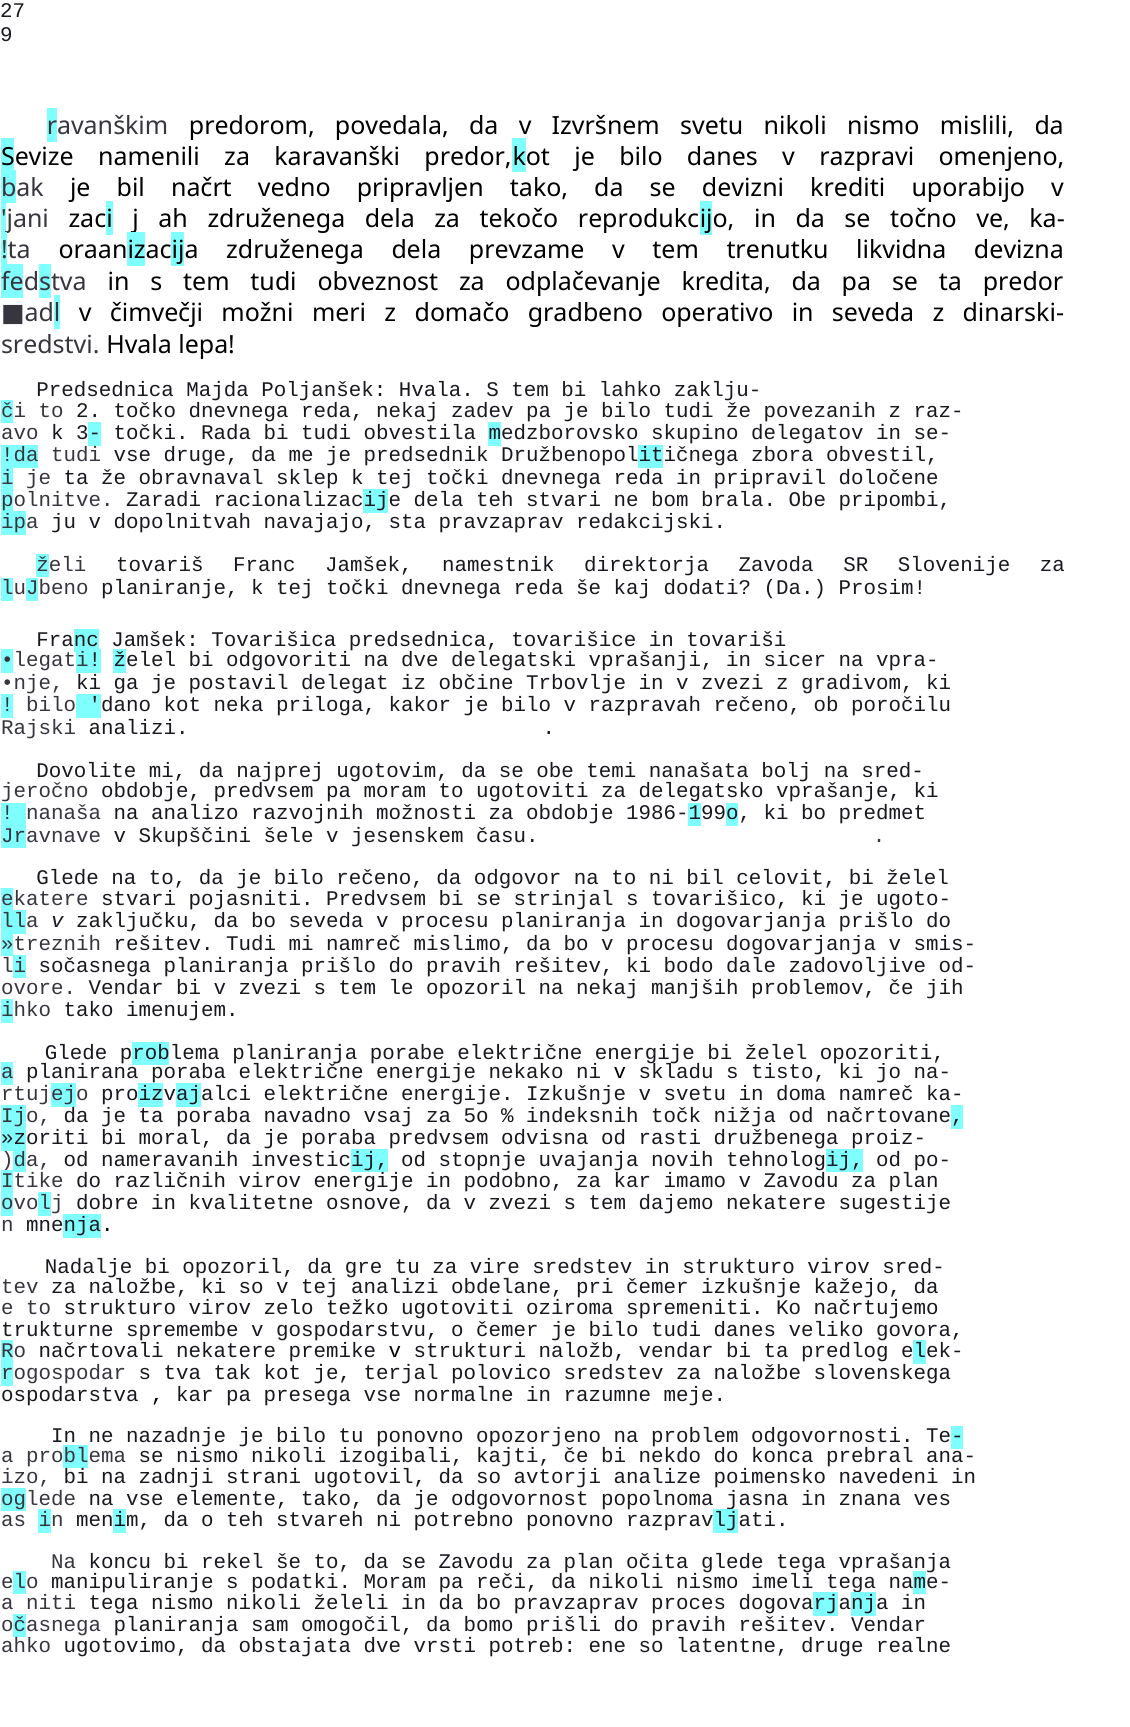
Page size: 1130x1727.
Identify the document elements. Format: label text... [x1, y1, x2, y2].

text In ne nazadnje je bilo tu ponovno opozorjeno na problem odgovornosti. Te- a problema se nismo nikoli izogibali, kajti, če bi nekdo do konca prebral ana- izo, bi na zadnji strani ugotovil, da so avtorji analize poimensko navedeni in oglede na vse elemente, tako, da je odgovornost popolnoma jasna in znana ves as in menim, da o teh stvareh ni potrebno ponovno razpravljati. [1, 1426, 1065, 1533]
text Dovolite mi, da najprej ugotovim, da se obe temi nanašata bolj na sred- jeročno obdobje, predvsem pa moram to ugotoviti za delegatsko vprašanje, ki ! nanaša na analizo razvojnih možnosti za obdobje 1986-199o, ki bo predmet Jravnave v Skupščini šele v jesenskem času. . [1, 759, 1065, 848]
text želi tovariš Franc Jamšek, namestnik direktorja Zavoda SR Slovenije za luJbeno planiranje, k tej točki dnevnega reda še kaj dodati? (Da.) Prosim! [1, 554, 1065, 601]
text Glede na to, da je bilo rečeno, da odgovor na to ni bil celovit, bi želel ekatere stvari pojasniti. Predvsem bi se strinjal s tovarišico, ki je ugoto- lla v zaključku, da bo seveda v procesu planiranja in dogovarjanja prišlo do »treznih rešitev. Tudi mi namreč mislimo, da bo v procesu dogovarjanja v smis- li sočasnega planiranja prišlo do pravih rešitev, ki bodo dale zadovoljive od- ovore. Vendar bi v zvezi s tem le opozoril na nekaj manjših problemov, če jih ihko tako imenujem. [1, 867, 1065, 1023]
text Na koncu bi rekel še to, da se Zavodu za plan očita glede tega vprašanja elo manipuliranje s podatki. Moram pa reči, da nikoli nismo imeli tega name- a niti tega nismo nikoli želeli in da bo pravzaprav proces dogovarjanja in očasnega planiranja sam omogočil, da bomo prišli do pravih rešitev. Vendar ahko ugotovimo, da obstajata dve vrsti potreb: ene so latentne, druge realne [1, 1551, 1065, 1659]
text Nadalje bi opozoril, da gre tu za vire sredstev in strukturo virov sred- tev za naložbe, ki so v tej analizi obdelane, pri čemer izkušnje kažejo, da e to strukturo virov zelo težko ugotoviti oziroma spremeniti. Ko načrtujemo trukturne spremembe v gospodarstvu, o čemer je bilo tudi danes veliko govora, Ro načrtovali nekatere premike v strukturi naložb, vendar bi ta predlog elek- rogospodar s tva tak kot je, terjal polovico sredstev za naložbe slovenskega ospodarstva , kar pa presega vse normalne in razumne meje. [1, 1256, 1065, 1407]
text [1, 109, 1065, 360]
text Franc Jamšek: Tovarišica predsednica, tovarišice in tovariši •legati! želel bi odgovoriti na dve delegatski vprašanji, in sicer na vpra- •nje, ki ga je postavil delegat iz občine Trbovlje in v zvezi z gradivom, ki ! bilo 'dano kot neka priloga, kakor je bilo v razpravah rečeno, ob poročilu Rajski analizi. . [1, 628, 1065, 741]
text Predsednica Majda Poljanšek: Hvala. S tem bi lahko zaklju- či to 2. točko dnevnega reda, nekaj zadev pa je bilo tudi že povezanih z raz- avo k 3- točki. Rada bi tudi obvestila medzborovsko skupino delegatov in se- !da tudi vse druge, da me je predsednik Družbenopolitičnega zbora obvestil, i je ta že obravnaval sklep k tej točki dnevnega reda in pripravil določene polnitve. Zaradi racionalizacije dela teh stvari ne bom brala. Obe pripombi, ipa ju v dopolnitvah navajajo, sta pravzaprav redakcijski. [1, 379, 1065, 535]
text Glede problema planiranja porabe električne energije bi želel opozoriti, a planirana poraba električne energije nekako ni v skladu s tisto, ki jo na- rtujejo proizvajalci električne energije. Izkušnje v svetu in doma namreč ka- Ijo, da je ta poraba navadno vsaj za 5o % indeksnih točk nižja od načrtovane, »zoriti bi moral, da je poraba predvsem odvisna od rasti družbenega proiz- )da, od nameravanih investicij, od stopnje uvajanja novih tehnologij, od po- Itike do različnih virov energije in podobno, za kar imamo v Zavodu za plan ovolj dobre in kvalitetne osnove, da v zvezi s tem dajemo nekatere sugestije n mnenja. [1, 1042, 1065, 1238]
